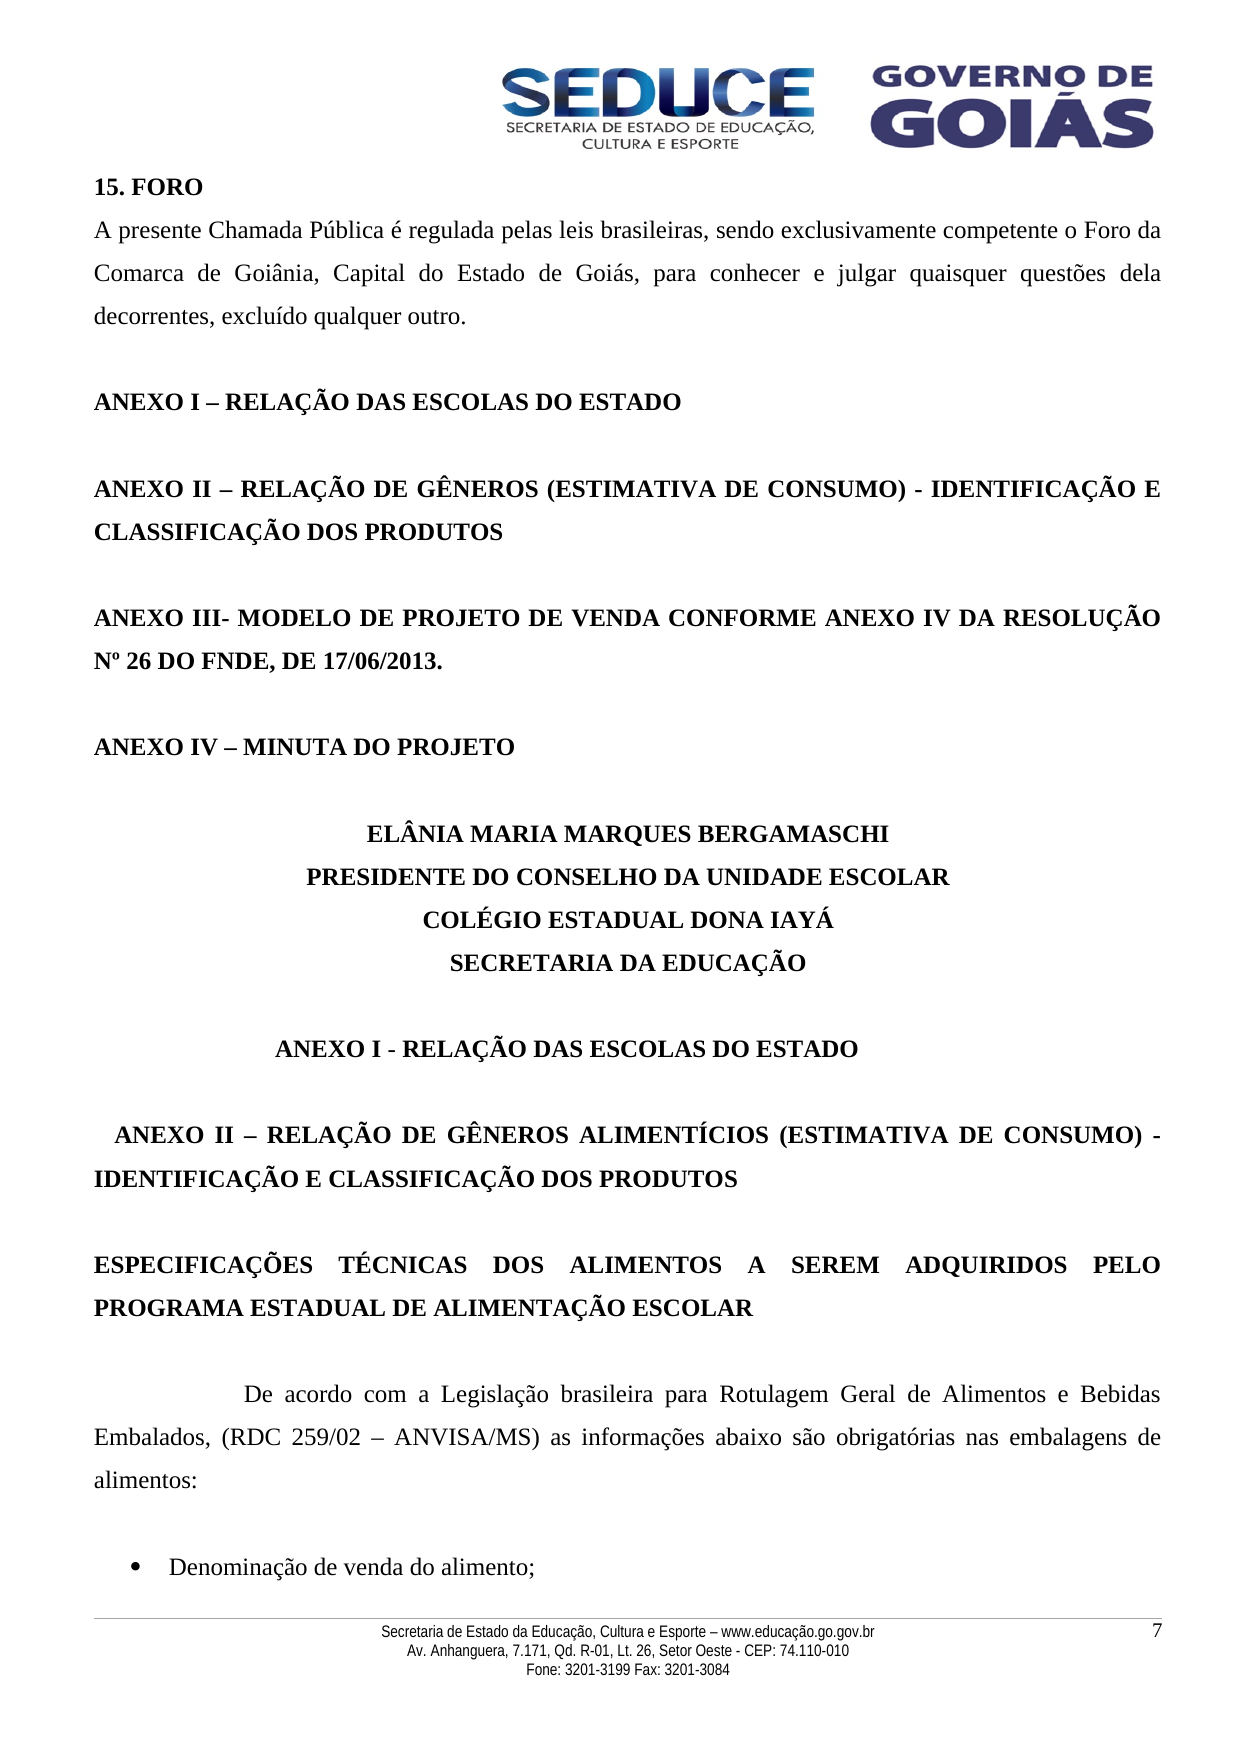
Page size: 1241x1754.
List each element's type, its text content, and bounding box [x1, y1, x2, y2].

text 15. FORO [94, 172, 1162, 201]
text ANEXO I – RELAÇÃO DAS ESCOLAS DO ESTADO [94, 387, 1162, 416]
text COLÉGIO ESTADUAL DONA IAYÁ [94, 905, 1162, 934]
text ANEXO I - RELAÇÃO DAS ESCOLAS DO ESTADO [94, 1034, 1162, 1063]
text ANEXO IV – MINUTA DO PROJETO [94, 732, 1162, 761]
text ESPECIFICAÇÕES TÉCNICAS DOS ALIMENTOS A SEREM ADQUIRIDOS PELO PROGRAMA ESTADUAL DE ALIMENTAÇÃO ESCOLAR [94, 1250, 1162, 1322]
text De acordo com a Legislação brasileira para Rotulagem Geral de Alimentos e Bebidas Embalados, (RDC 259/02 – ANVISA/MS) as informações abaixo são obrigatórias nas embalagens de alimentos: [94, 1379, 1162, 1494]
text ANEXO III- MODELO DE PROJETO DE VENDA CONFORME ANEXO IV DA RESOLUÇÃO Nº 26 DO FNDE, DE 17/06/2013. [94, 603, 1162, 675]
text A presente Chamada Pública é regulada pelas leis brasileiras, sendo exclusivamente competente o Foro da Comarca de Goiânia, Capital do Estado de Goiás, para conhecer e julgar quaisquer questões dela decorrentes, excluído qualquer outro. [94, 215, 1162, 330]
text ANEXO II – RELAÇÃO DE GÊNEROS ALIMENTÍCIOS (ESTIMATIVA DE CONSUMO) - IDENTIFICAÇÃO E CLASSIFICAÇÃO DOS PRODUTOS [94, 1121, 1162, 1192]
list Denominação de venda do alimento; [131, 1552, 1162, 1581]
picture [501, 59, 1163, 158]
text ELÂNIA MARIA MARQUES BERGAMASCHI [94, 819, 1162, 847]
text SECRETARIA DA EDUCAÇÃO [94, 948, 1162, 977]
text ANEXO II – RELAÇÃO DE GÊNEROS (ESTIMATIVA DE CONSUMO) - IDENTIFICAÇÃO E CLASSIFICAÇÃO DOS PRODUTOS [94, 474, 1162, 546]
text PRESIDENTE DO CONSELHO DA UNIDADE ESCOLAR [94, 862, 1162, 891]
